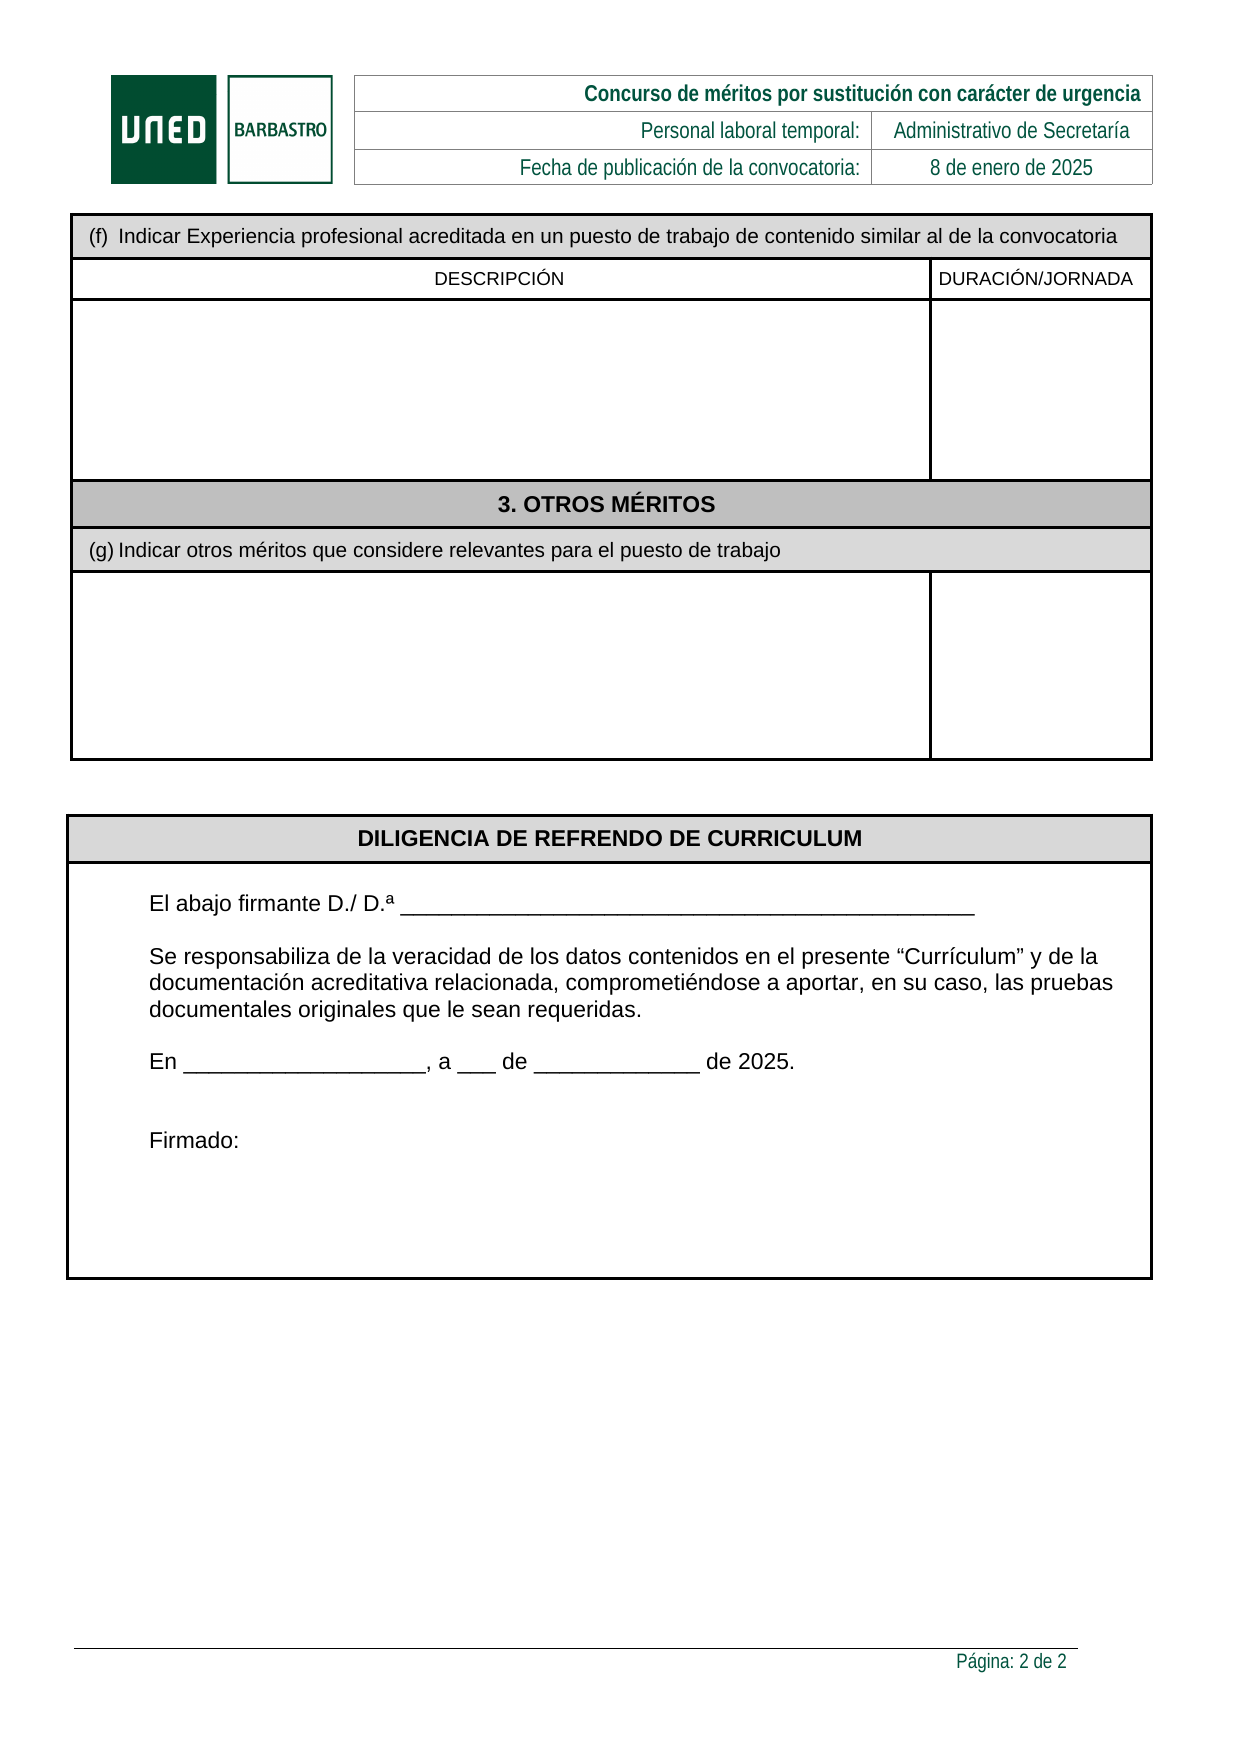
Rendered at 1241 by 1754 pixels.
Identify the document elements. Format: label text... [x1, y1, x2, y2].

table_cell DURACIÓN/JORNADA [932, 260, 1150, 298]
table_cell [932, 301, 1150, 479]
table_cell 3. OTROS MÉRITOS [73, 482, 1150, 526]
table_cell [73, 301, 929, 479]
table_cell [932, 573, 1150, 758]
table_cell [73, 573, 929, 758]
table_cell El abajo firmante D./ D.ª _____________________________________________ Se responsabiliza de la veracidad de los datos contenidos en el presente “Currículum” y de la documentación acreditativa relacionada, comprometiéndose a aportar, en su caso, las pruebas documentales originales que le sean requeridas. En ___________________, a ___ de _____________ de 2025. Firmado: [69, 864, 1150, 1277]
table_cell DESCRIPCIÓN [73, 260, 929, 298]
table_header DILIGENCIA DE REFRENDO DE CURRICULUM [69, 817, 1150, 861]
picture [111, 75, 333, 184]
table_cell Indicar otros méritos que considere relevantes para el puesto de trabajo [73, 529, 1150, 570]
table_cell Indicar Experiencia profesional acreditada en un puesto de trabajo de contenido similar al de la convocatoria [73, 216, 1150, 257]
